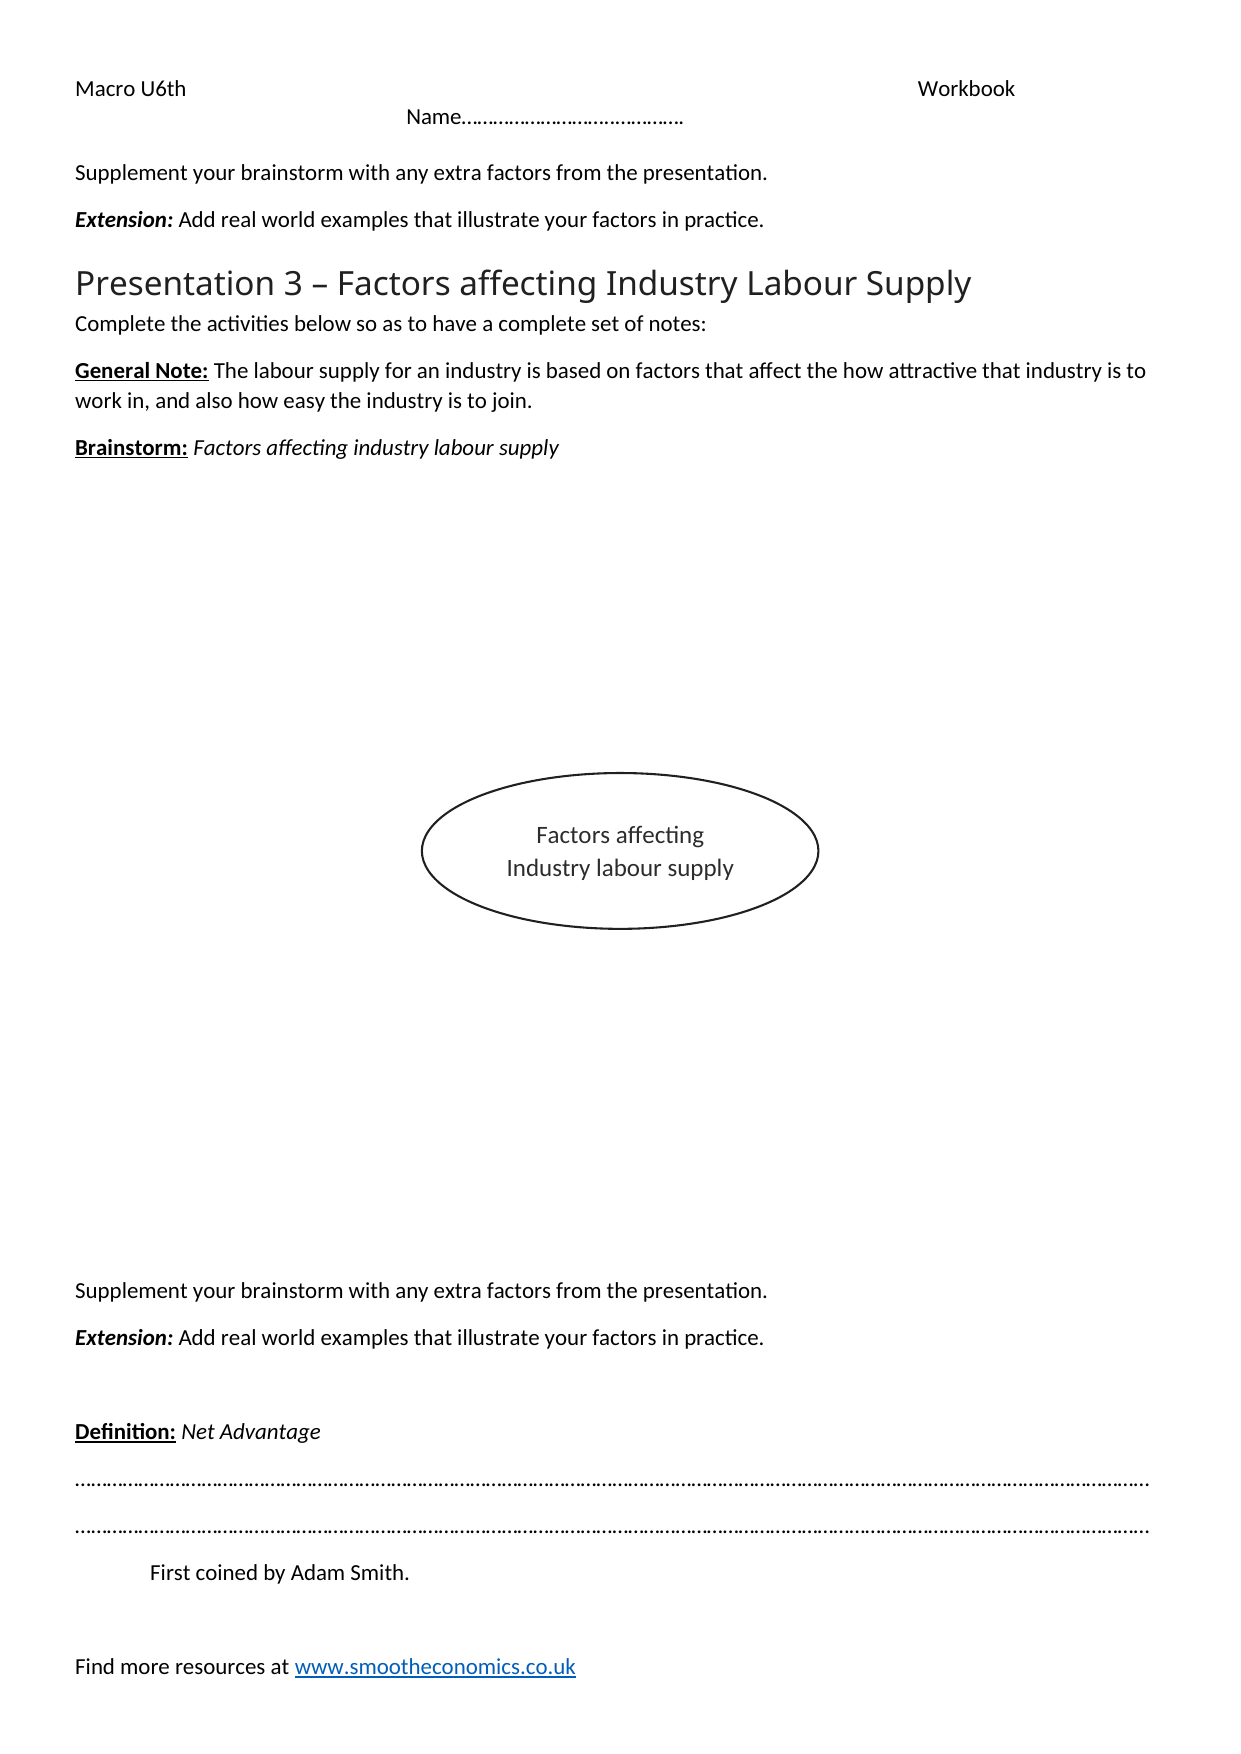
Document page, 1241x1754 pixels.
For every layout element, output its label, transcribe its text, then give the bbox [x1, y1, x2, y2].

text Complete the activities below so as to have a complete set of notes: [75, 309, 1165, 337]
text Extension: Add real world examples that illustrate your factors in practice. [75, 1323, 1165, 1351]
text Brainstorm: Factors affecting industry labour supply [75, 433, 1165, 461]
text …………………………………………………………………………………………………………………………………………………………………………………… [75, 1511, 1165, 1539]
text …………………………………………………………………………………………………………………………………………………………………………………… [75, 1464, 1165, 1492]
subtitle Presentation 3 – Factors affecting Industry Labour Supply [75, 260, 1165, 305]
text First coined by Adam Smith. [75, 1558, 1165, 1586]
text Extension: Add real world examples that illustrate your factors in practice. [75, 205, 1165, 233]
text Definition: Net Advantage [75, 1417, 1165, 1445]
text General Note: The labour supply for an industry is based on factors that affect the how attractive that industry is to work in, and also how easy the industry is to join. [75, 356, 1165, 414]
text Supplement your brainstorm with any extra factors from the presentation. [75, 158, 1165, 186]
text Supplement your brainstorm with any extra factors from the presentation. [75, 1277, 1165, 1304]
